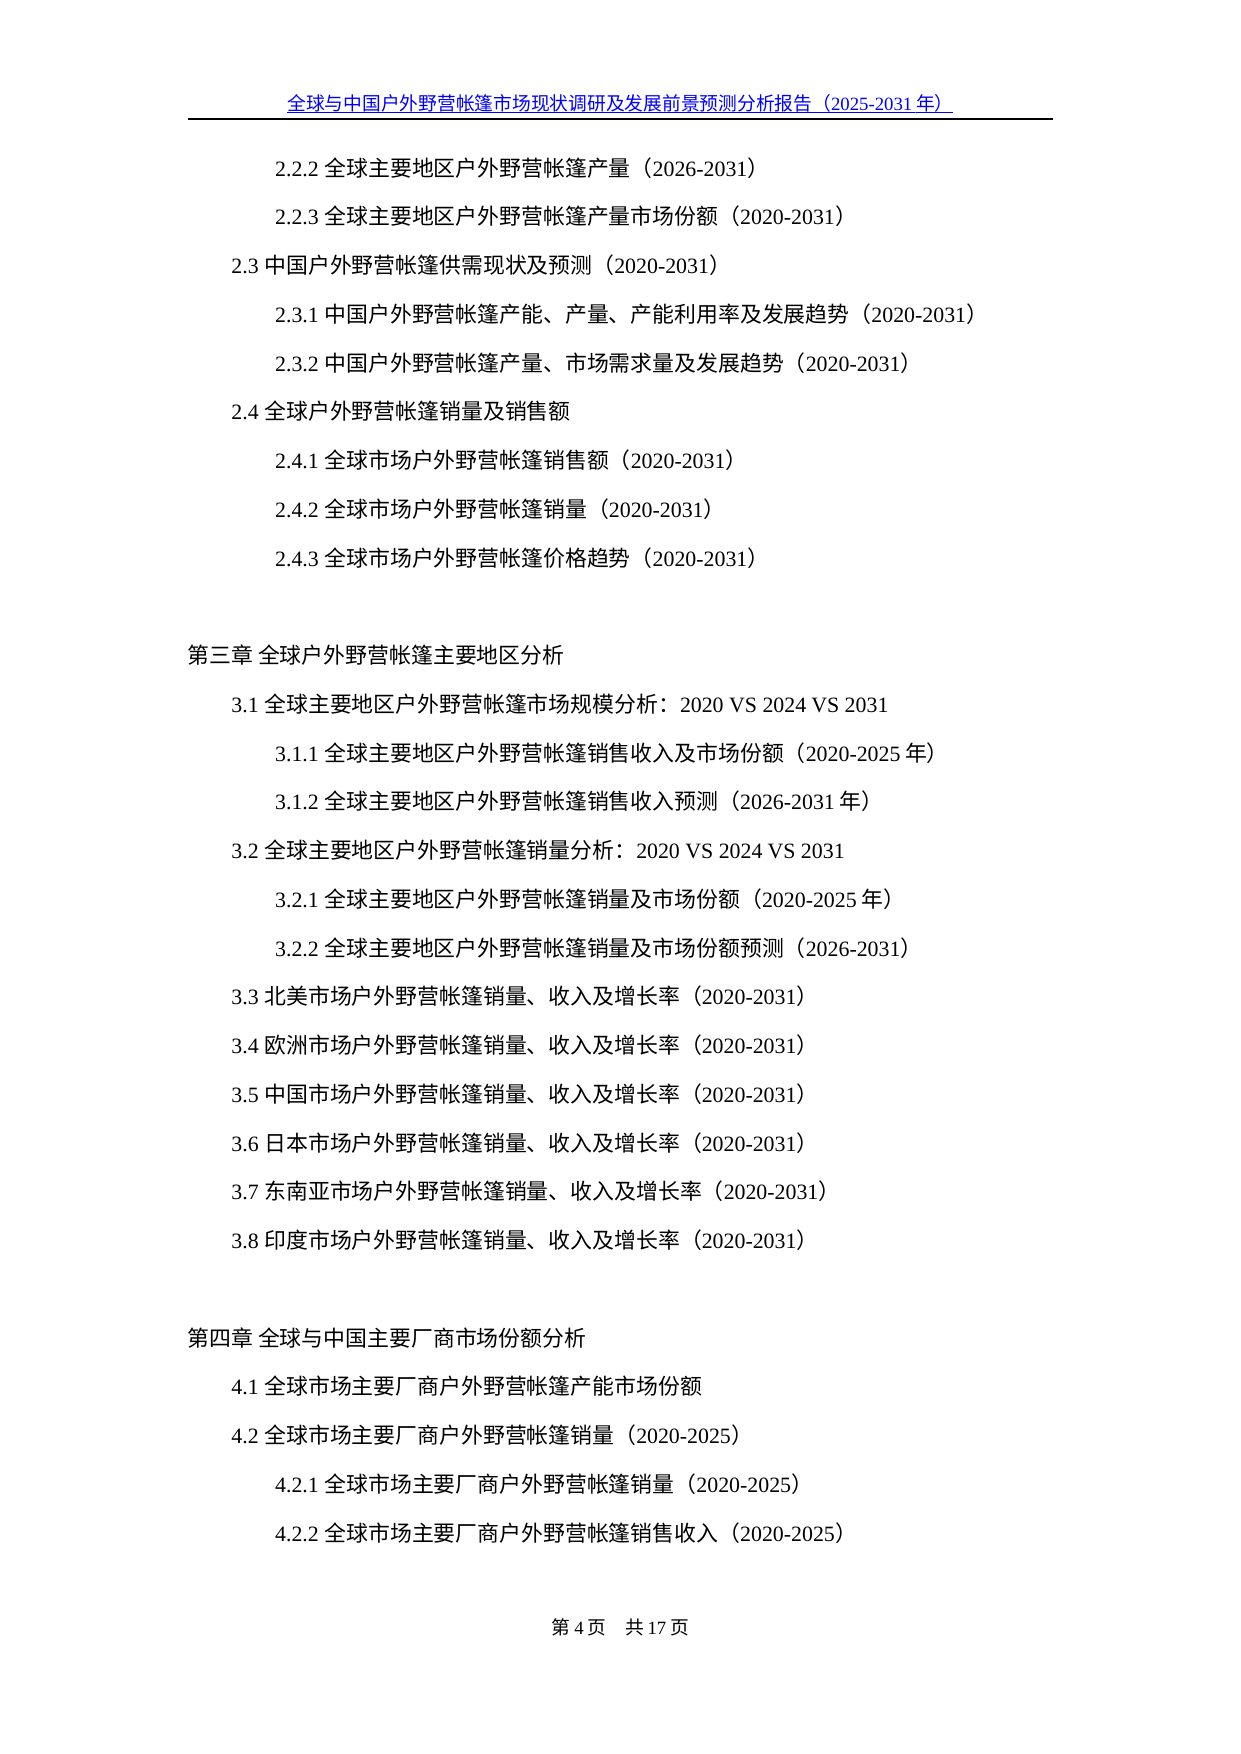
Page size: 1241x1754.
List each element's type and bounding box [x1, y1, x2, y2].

text [187, 150, 1053, 1548]
